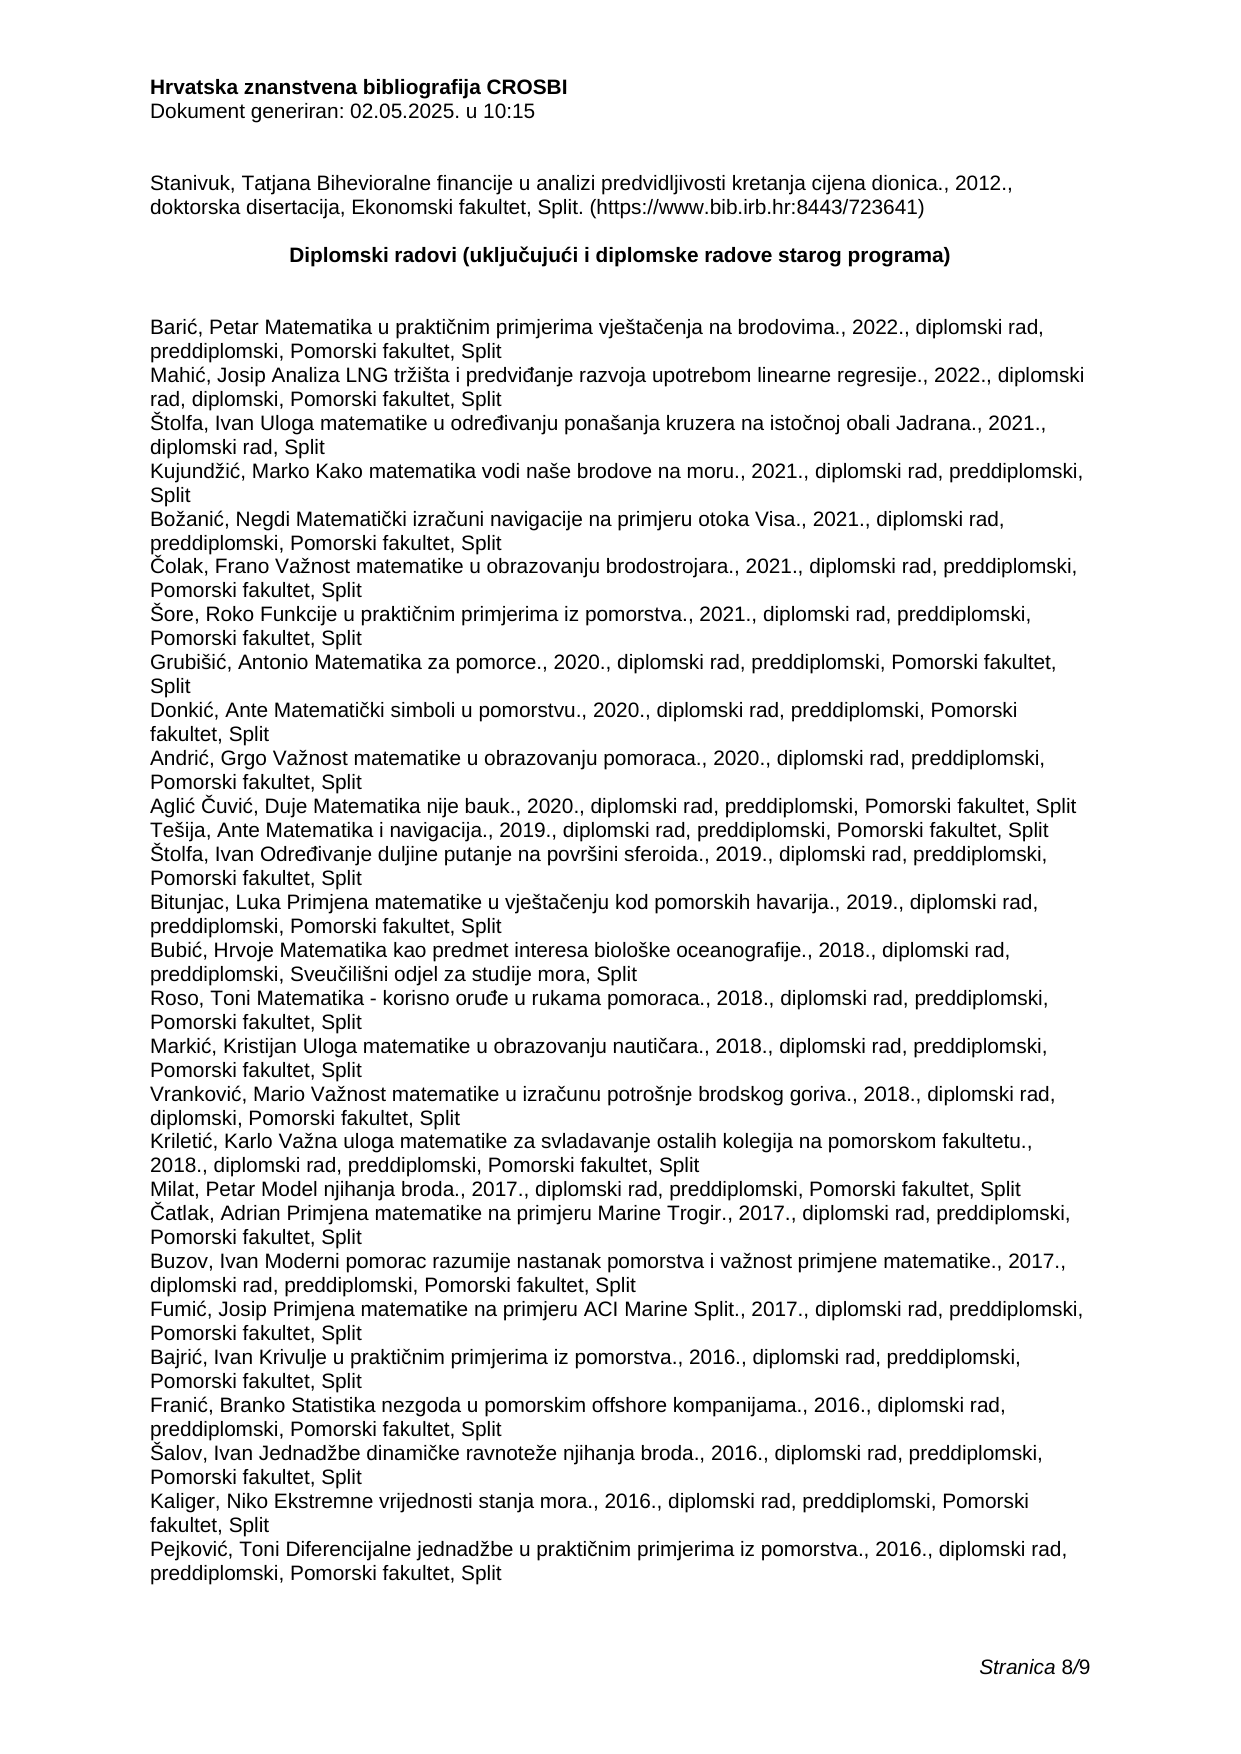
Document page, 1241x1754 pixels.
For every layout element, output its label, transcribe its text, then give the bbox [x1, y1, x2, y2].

text Roso, Toni [150, 986, 1090, 1033]
text Buzov, Ivan [150, 1249, 1090, 1297]
text Čatlak, Adrian [150, 1201, 1090, 1249]
text Kriletić, Karlo [150, 1129, 1090, 1177]
text Pejković, Toni [150, 1537, 1090, 1584]
text Štolfa, Ivan [150, 411, 1090, 458]
text Vranković, Mario [150, 1081, 1090, 1129]
text Barić, Petar [150, 315, 1090, 363]
text Fumić, Josip [150, 1297, 1090, 1345]
text Markić, Kristijan [150, 1033, 1090, 1081]
text Aglić Čuvić, Duje [150, 794, 1090, 818]
text Andrić, Grgo [150, 746, 1090, 794]
text Čolak, Frano [150, 554, 1090, 602]
text Štolfa, Ivan [150, 842, 1090, 890]
text Stanivuk, Tatjana [150, 171, 1090, 219]
text Bitunjac, Luka [150, 890, 1090, 938]
text Donkić, Ante [150, 698, 1090, 746]
subtitle Diplomski radovi (uključujući i diplomske radove starog programa) [150, 243, 1090, 267]
text Franić, Branko [150, 1393, 1090, 1441]
text Milat, Petar [150, 1177, 1090, 1201]
text Mahić, Josip [150, 363, 1090, 411]
text Bajrić, Ivan [150, 1345, 1090, 1393]
text Tešija, Ante [150, 818, 1090, 842]
text Šalov, Ivan [150, 1441, 1090, 1489]
text Grubišić, Antonio [150, 650, 1090, 698]
text Bubić, Hrvoje [150, 938, 1090, 986]
text Božanić, Negdi [150, 506, 1090, 554]
text Kujundžić, Marko [150, 458, 1090, 506]
text Kaliger, Niko [150, 1489, 1090, 1537]
text Šore, Roko [150, 602, 1090, 650]
